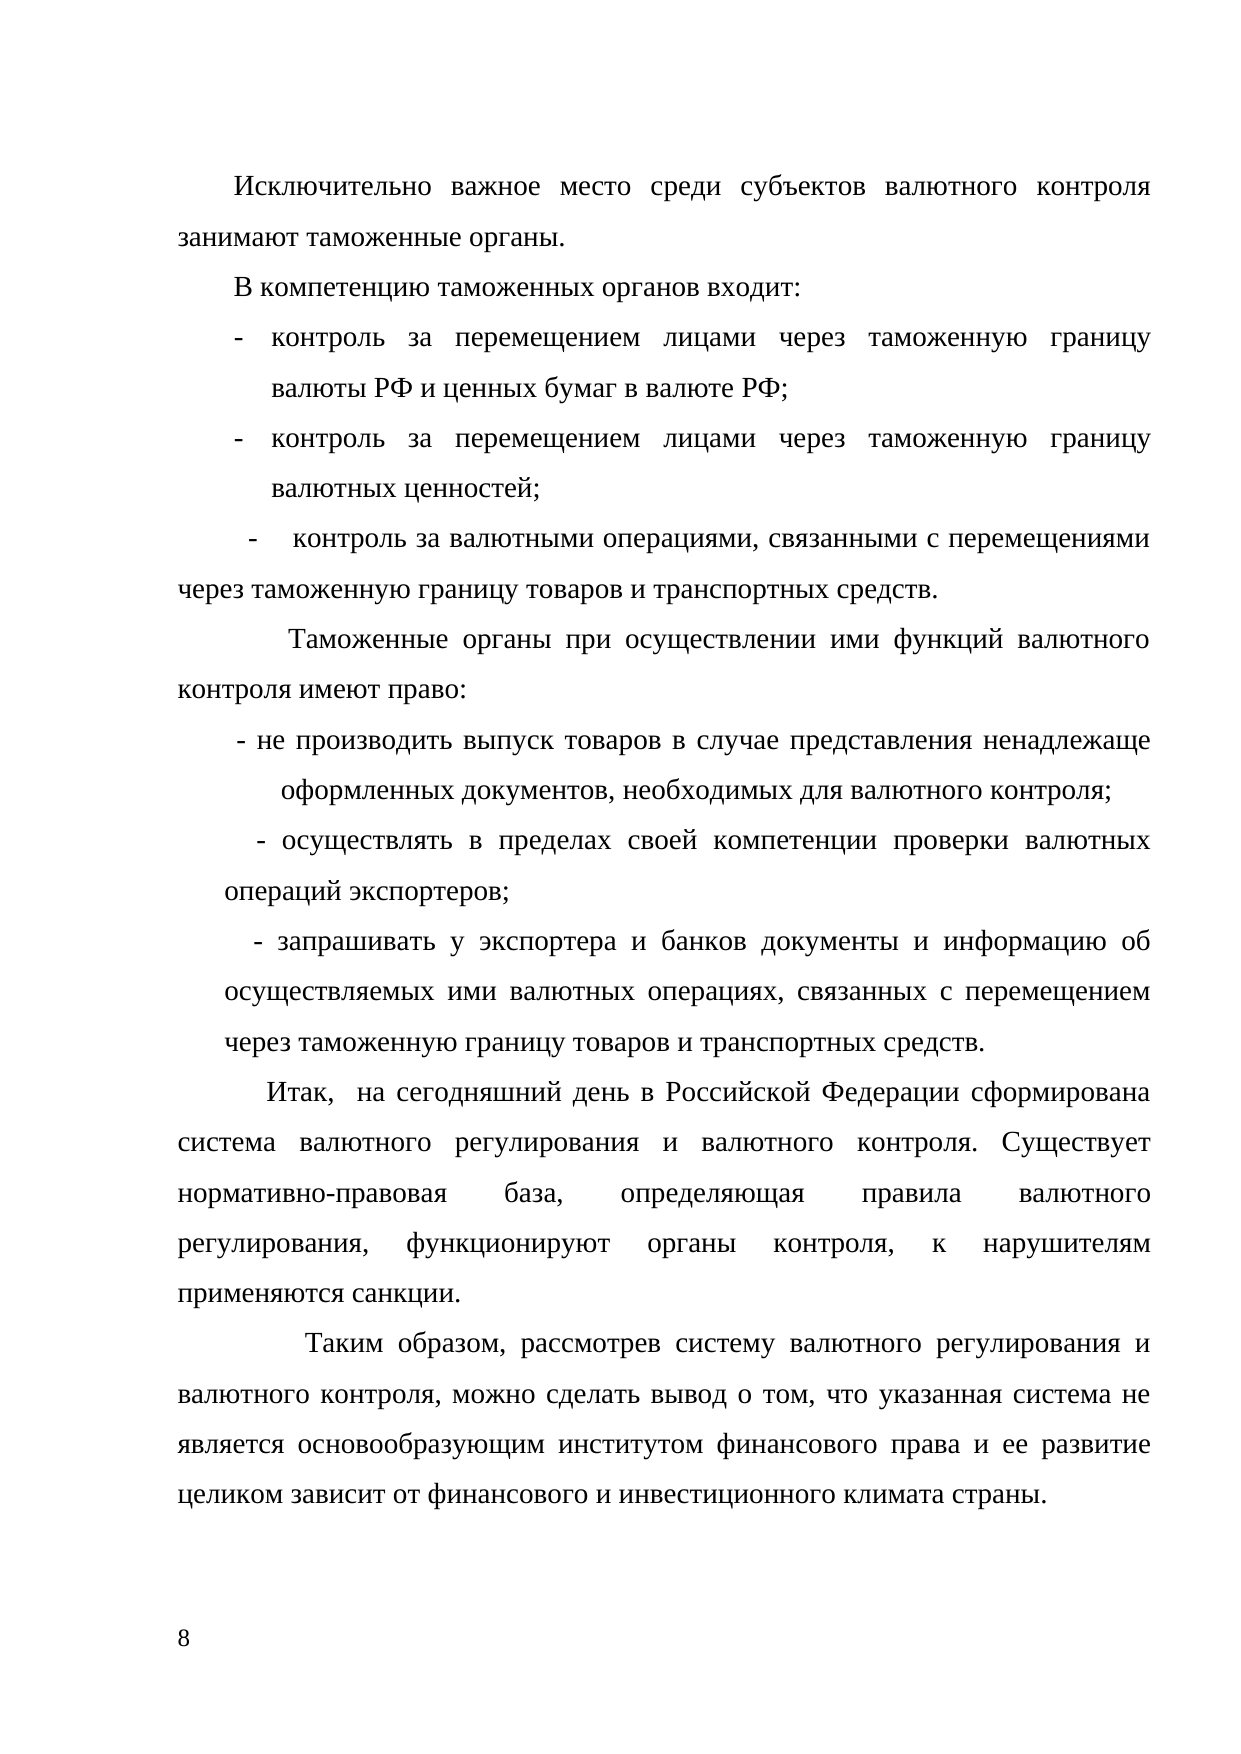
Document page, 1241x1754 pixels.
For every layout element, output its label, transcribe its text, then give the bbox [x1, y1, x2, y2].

text - запрашивать у экспортера и банков документы и информацию об осуществляемых ими валютных операциях, связанных с перемещением через таможенную границу товаров и транспортных средств. [224, 923, 1152, 1057]
list контроль за перемещением лицами через таможенную границу валютных ценностей; [233, 420, 1152, 504]
list контроль за перемещением лицами через таможенную границу валюты РФ и ценных бумаг в валюте РФ; [233, 319, 1152, 403]
text - осуществлять в пределах своей компетенции проверки валютных операций экспортеров; [224, 822, 1152, 906]
text Итак, на сегодняшний день в Российской Федерации сформирована система валютного регулирования и валютного контроля. Существует нормативно-правовая база, определяющая правила валютного регулирования, функционируют органы контроля, к нарушителям применяются санкции. [177, 1074, 1152, 1309]
text Исключительно важное место среди субъектов валютного контроля занимают таможенные органы. [177, 168, 1152, 252]
text Таможенные органы при осуществлении ими функций валютного контроля имеют право: [177, 621, 1152, 705]
text Таким образом, рассмотрев систему валютного регулирования и валютного контроля, можно сделать вывод о том, что указанная система не является основообразующим институтом финансового права и ее развитие целиком зависит от финансового и инвестиционного климата страны. [177, 1326, 1152, 1510]
text - не производить выпуск товаров в случае представления ненадлежаще оформленных документов, необходимых для валютного контроля; [236, 722, 1152, 806]
text В компетенцию таможенных органов входит: [177, 269, 1152, 303]
text - контроль за валютными операциями, связанными с перемещениями через таможенную границу товаров и транспортных средств. [177, 521, 1152, 604]
